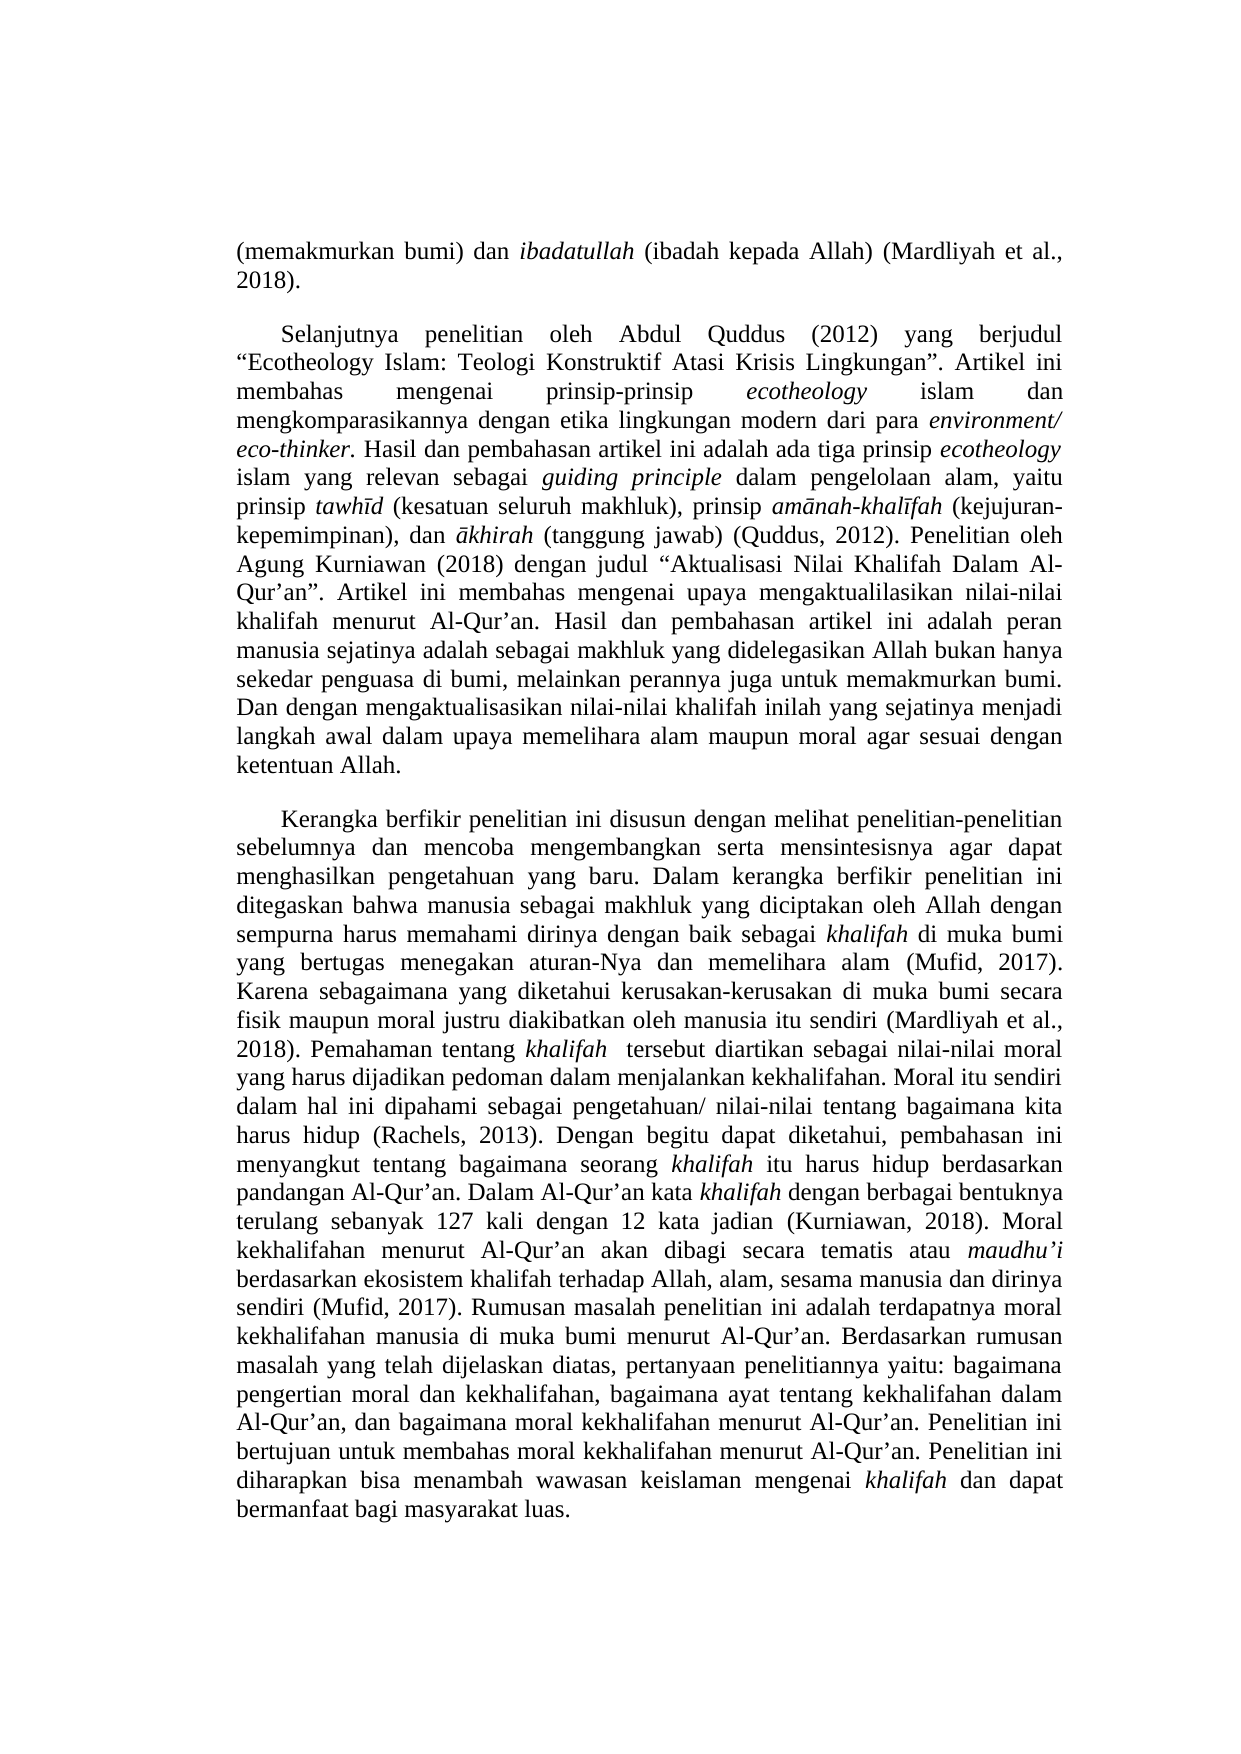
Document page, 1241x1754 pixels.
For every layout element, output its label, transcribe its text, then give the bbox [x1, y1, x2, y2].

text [236, 236, 1063, 294]
text Kerangka berfikir penelitian ini disusun dengan melihat penelitian-penelitian sebelumnya dan mencoba mengembangkan serta mensintesisnya agar dapat menghasilkan pengetahuan yang baru. Dalam kerangka berfikir penelitian ini ditegaskan bahwa manusia sebagai makhluk yang diciptakan oleh Allah dengan sempurna harus memahami dirinya dengan baik sebagai khalifah di muka bumi yang bertugas menegakan aturan-Nya dan memelihara alam (Mufid, 2017). Karena sebagaimana yang diketahui kerusakan-kerusakan di muka bumi secara fisik maupun moral justru diakibatkan oleh manusia itu sendiri (Mardliyah et al., 2018). Pemahaman tentang khalifah tersebut diartikan sebagai nilai-nilai moral yang harus dijadikan pedoman dalam menjalankan kekhalifahan. Moral itu sendiri dalam hal ini dipahami sebagai pengetahuan/ nilai-nilai tentang bagaimana kita harus hidup (Rachels, 2013). Dengan begitu dapat diketahui, pembahasan ini menyangkut tentang bagaimana seorang khalifah itu harus hidup berdasarkan pandangan Al-Qur’an. Dalam Al-Qur’an kata khalifah dengan berbagai bentuknya terulang sebanyak 127 kali dengan 12 kata jadian (Kurniawan, 2018). Moral kekhalifahan menurut Al-Qur’an akan dibagi secara tematis atau maudhu’i berdasarkan ekosistem khalifah terhadap Allah, alam, sesama manusia dan dirinya sendiri (Mufid, 2017). Rumusan masalah penelitian ini adalah terdapatnya moral kekhalifahan manusia di muka bumi menurut Al-Qur’an. Berdasarkan rumusan masalah yang telah dijelaskan diatas, pertanyaan penelitiannya yaitu: bagaimana pengertian moral dan kekhalifahan, bagaimana ayat tentang kekhalifahan dalam Al-Qur’an, dan bagaimana moral kekhalifahan menurut Al-Qur’an. Penelitian ini bertujuan untuk membahas moral kekhalifahan menurut Al-Qur’an. Penelitian ini diharapkan bisa menambah wawasan keislaman mengenai khalifah dan dapat bermanfaat bagi masyarakat luas. [236, 804, 1063, 1522]
text Selanjutnya penelitian oleh Abdul Quddus (2012) yang berjudul “Ecotheology Islam: Teologi Konstruktif Atasi Krisis Lingkungan”. Artikel ini membahas mengenai prinsip-prinsip ecotheology islam dan mengkomparasikannya dengan etika lingkungan modern dari para environment/ eco-thinker. Hasil dan pembahasan artikel ini adalah ada tiga prinsip ecotheology islam yang relevan sebagai guiding principle dalam pengelolaan alam, yaitu prinsip tawhīd (kesatuan seluruh makhluk), prinsip amānah-khalīfah (kejujuran-kepemimpinan), dan ākhirah (tanggung jawab) (Quddus, 2012). Penelitian oleh Agung Kurniawan (2018) dengan judul “Aktualisasi Nilai Khalifah Dalam Al-Qur’an”. Artikel ini membahas mengenai upaya mengaktualilasikan nilai-nilai khalifah menurut Al-Qur’an. Hasil dan pembahasan artikel ini adalah peran manusia sejatinya adalah sebagai makhluk yang didelegasikan Allah bukan hanya sekedar penguasa di bumi, melainkan perannya juga untuk memakmurkan bumi. Dan dengan mengaktualisasikan nilai-nilai khalifah inilah yang sejatinya menjadi langkah awal dalam upaya memelihara alam maupun moral agar sesuai dengan ketentuan Allah. [236, 319, 1063, 779]
